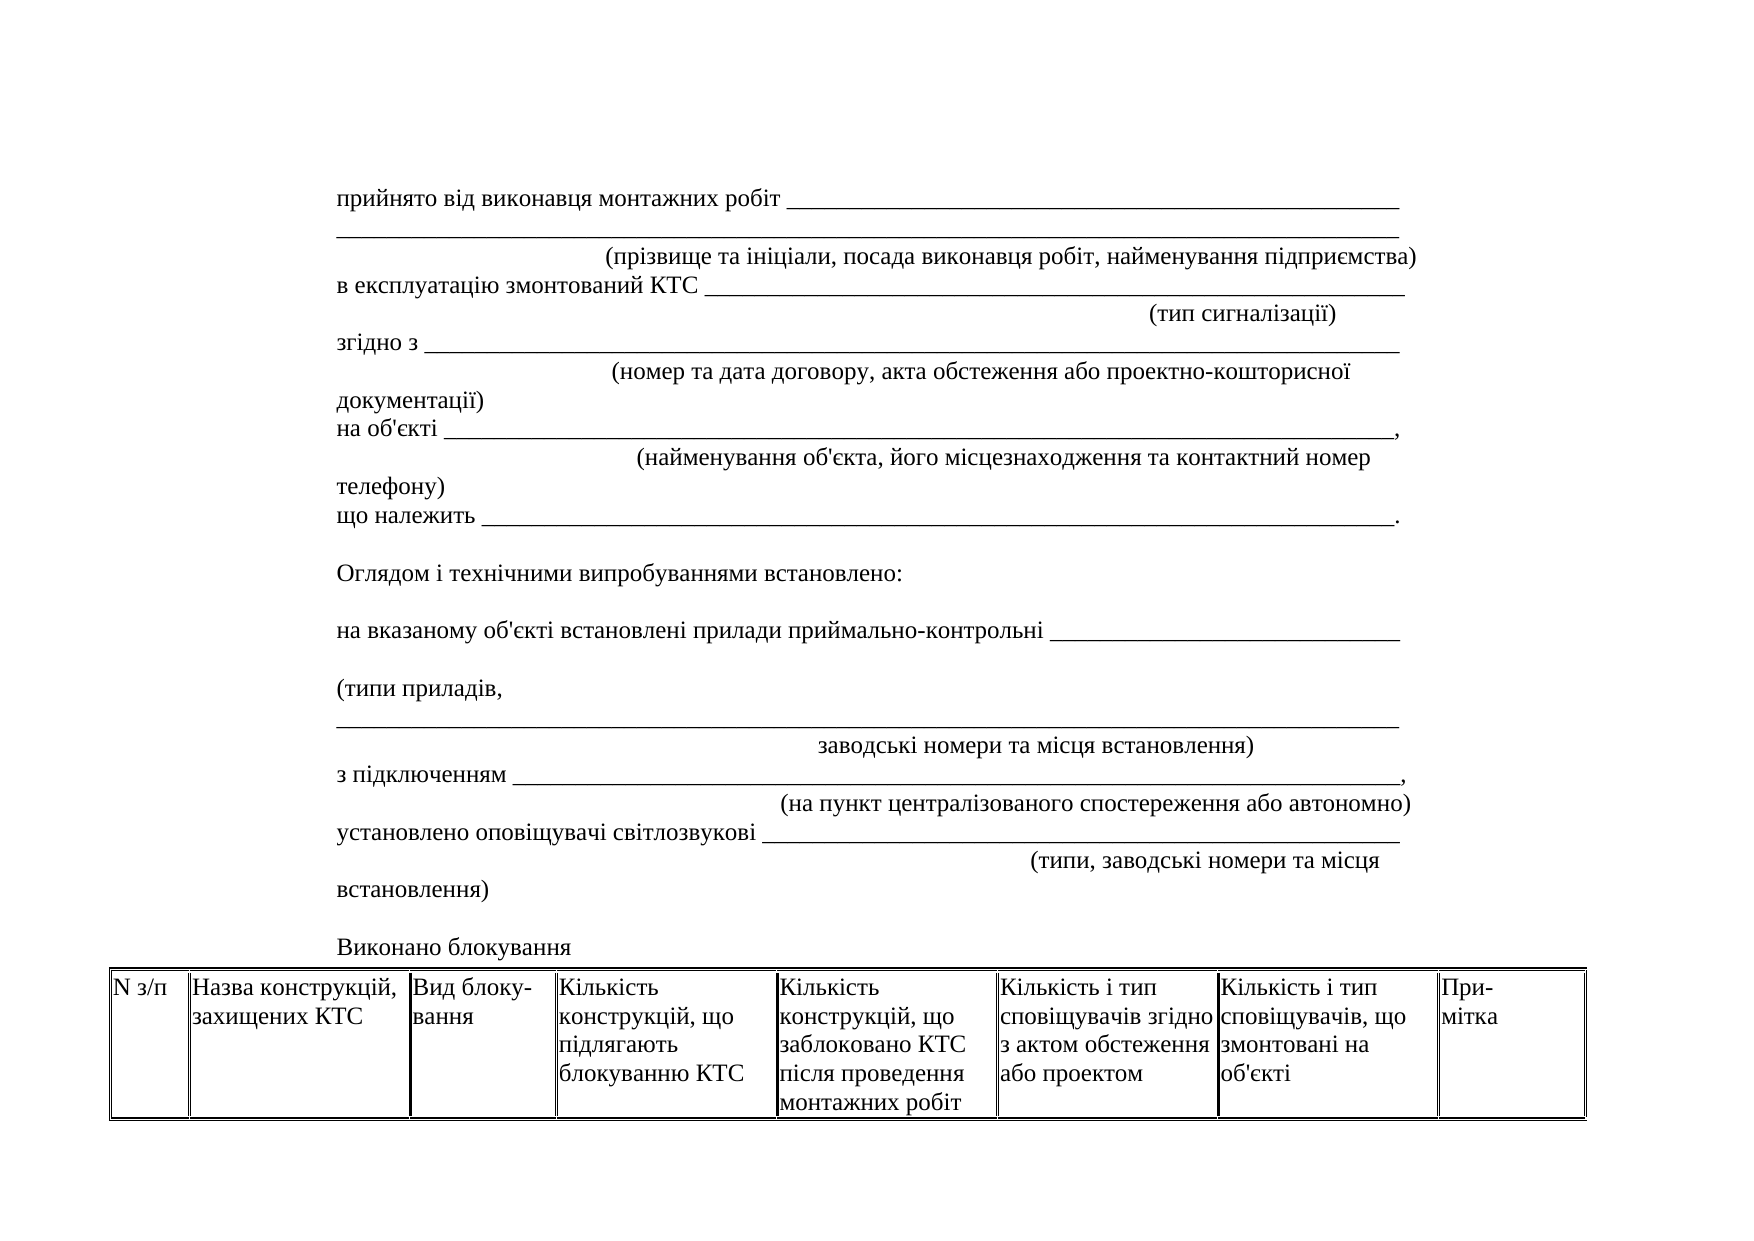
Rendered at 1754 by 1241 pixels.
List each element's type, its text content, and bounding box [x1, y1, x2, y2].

table_header Кількість конструкцій, що підлягають блокуванню КТС [556, 969, 777, 1117]
table_header Кількість і тип сповіщувачів згідно з актом обстеження або проектом [998, 969, 1218, 1117]
table_header N з/п [112, 971, 189, 1117]
table_header Кількість і тип сповіщувачів, що змонтовані на об'єкті [1218, 971, 1439, 1117]
table_header Назва конструкцій, захищених КТС [190, 969, 410, 1117]
table_header При- мітка [1439, 971, 1585, 1117]
table_header Кількість конструкцій, що заблоковано КТС після проведення монтажних робіт [777, 971, 997, 1117]
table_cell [330, 177, 1424, 967]
table_header Вид блоку- вання [410, 971, 556, 1117]
